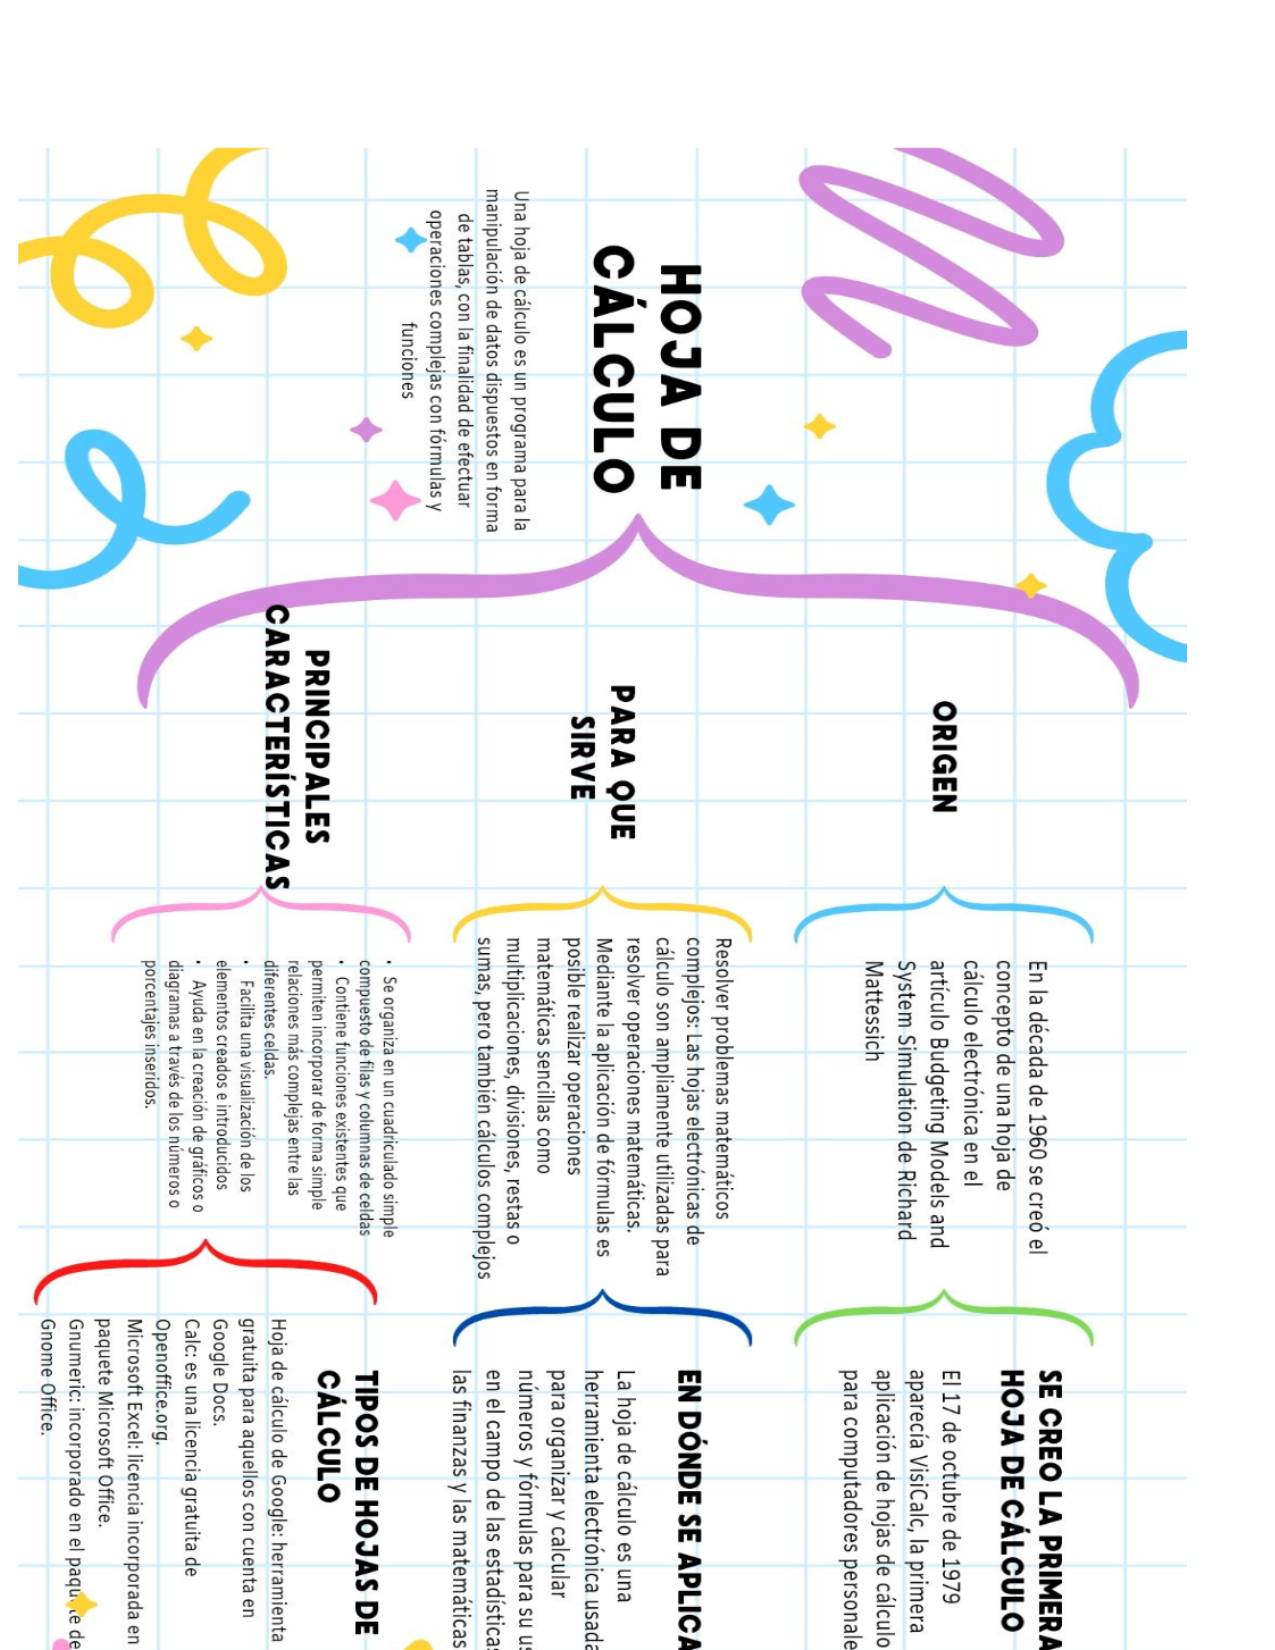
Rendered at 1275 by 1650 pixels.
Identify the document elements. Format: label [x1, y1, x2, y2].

picture [19, 149, 1187, 1650]
